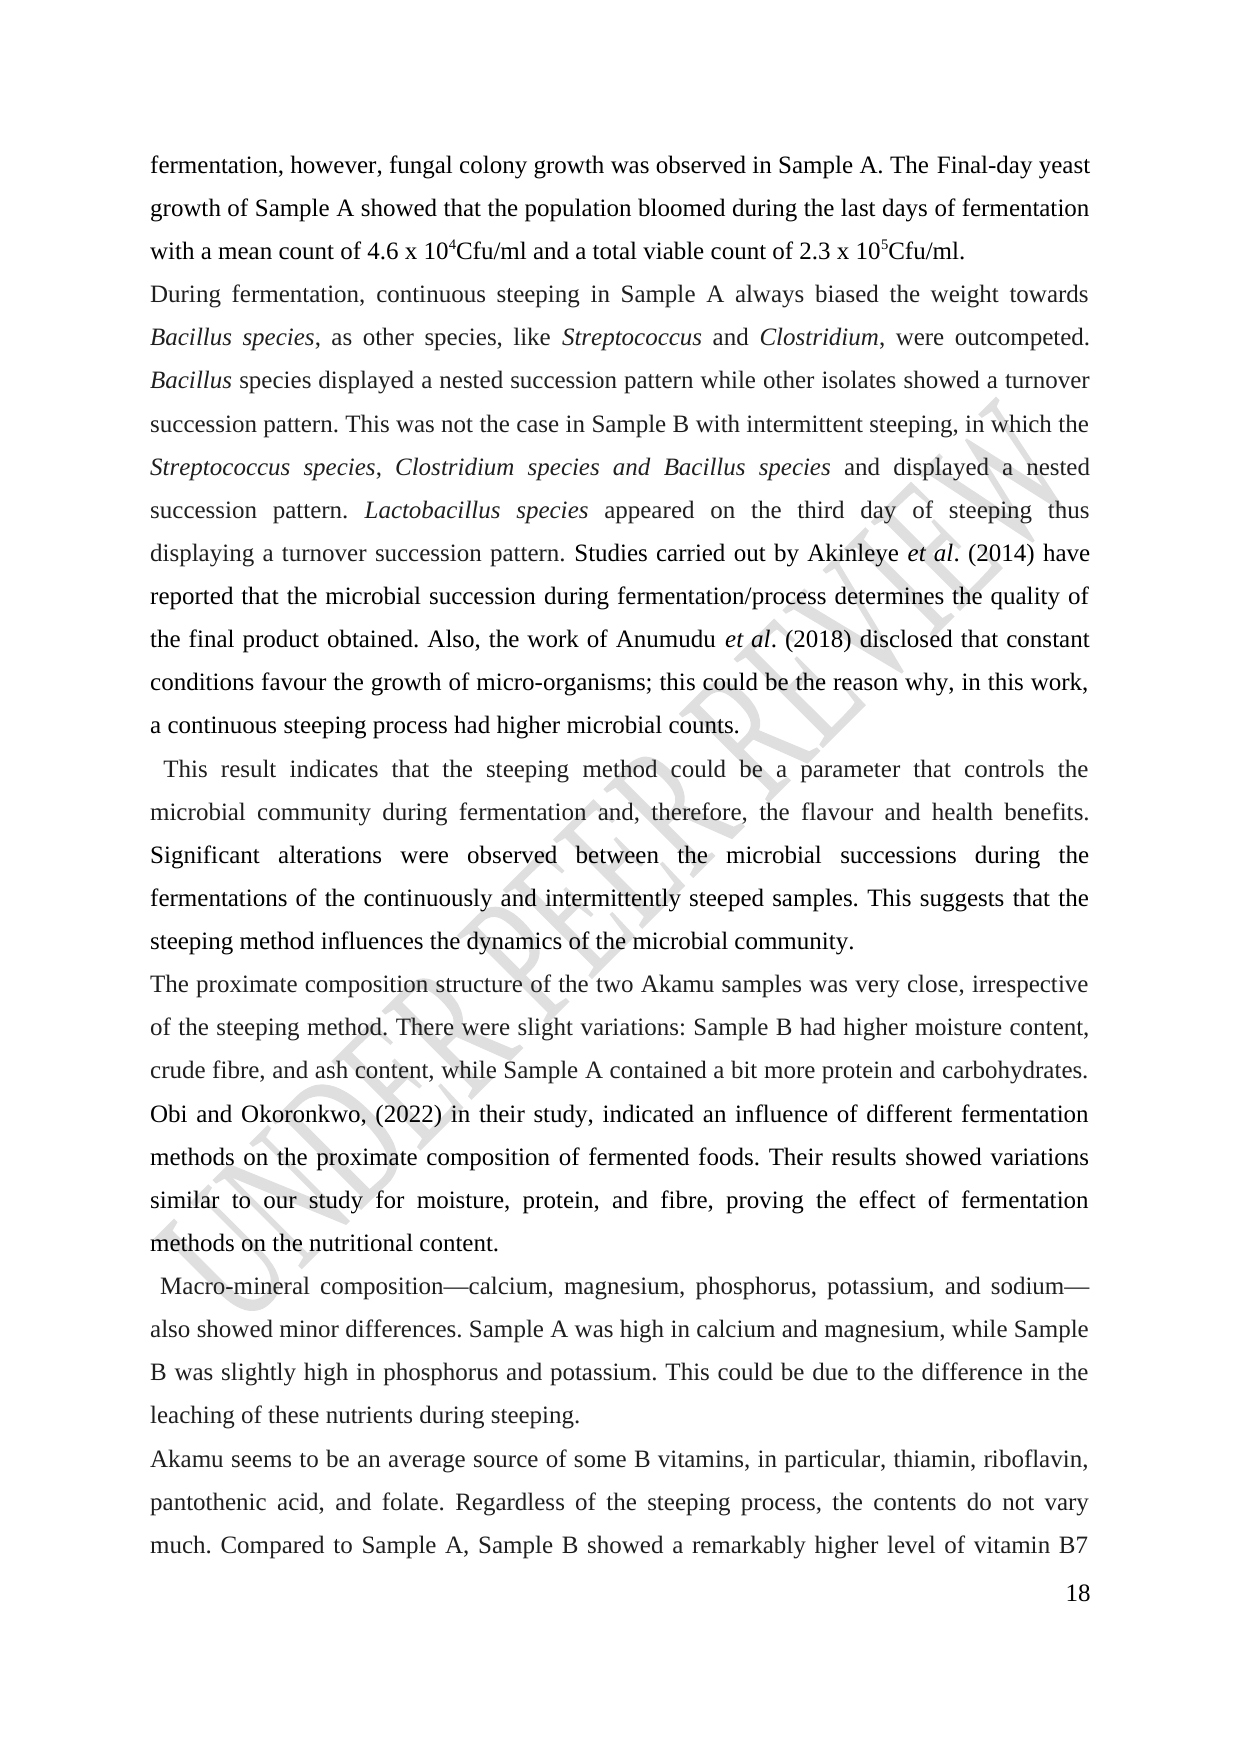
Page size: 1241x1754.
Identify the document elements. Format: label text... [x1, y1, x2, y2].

text The proximate composition structure of the two Akamu samples was very close, irrespective of the steeping method. There were slight variations: Sample B had higher moisture content, crude fibre, and ash content, while Sample A contained a bit more protein and carbohydrates. Obi and Okoronkwo, (2022) in their study, indicated an influence of different fermentation methods on the proximate composition of fermented foods. Their results showed variations similar to our study for moisture, protein, and fibre, proving the effect of fermentation methods on the nutritional content. [150, 969, 1090, 1257]
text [150, 150, 1090, 265]
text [150, 1444, 1090, 1559]
text This result indicates that the steeping method could be a parameter that controls the microbial community during fermentation and, therefore, the flavour and health benefits. Significant alterations were observed between the microbial successions during the fermentations of the continuously and intermittently steeped samples. This suggests that the steeping method influences the dynamics of the microbial community. [150, 754, 1090, 955]
text Macro-mineral composition—calcium, magnesium, phosphorus, potassium, and sodium—also showed minor differences. Sample A was high in calcium and magnesium, while Sample B was slightly high in phosphorus and potassium. This could be due to the difference in the leaching of these nutrients during steeping. [150, 1271, 1090, 1429]
text During fermentation, continuous steeping in Sample A always biased the weight towards Bacillus species, as other species, like Streptococcus and Clostridium, were outcompeted. Bacillus species displayed a nested succession pattern while other isolates showed a turnover succession pattern. This was not the case in Sample B with intermittent steeping, in which the Streptococcus species, Clostridium species and Bacillus species and displayed a nested succession pattern. Lactobacillus species appeared on the third day of steeping thus displaying a turnover succession pattern. Studies carried out by Akinleye et al. (2014) have reported that the microbial succession during fermentation/process determines the quality of the final product obtained. Also, the work of Anumudu et al. (2018) disclosed that constant conditions favour the growth of micro-organisms; this could be the reason why, in this work, a continuous steeping process had higher microbial counts. [150, 279, 1090, 739]
